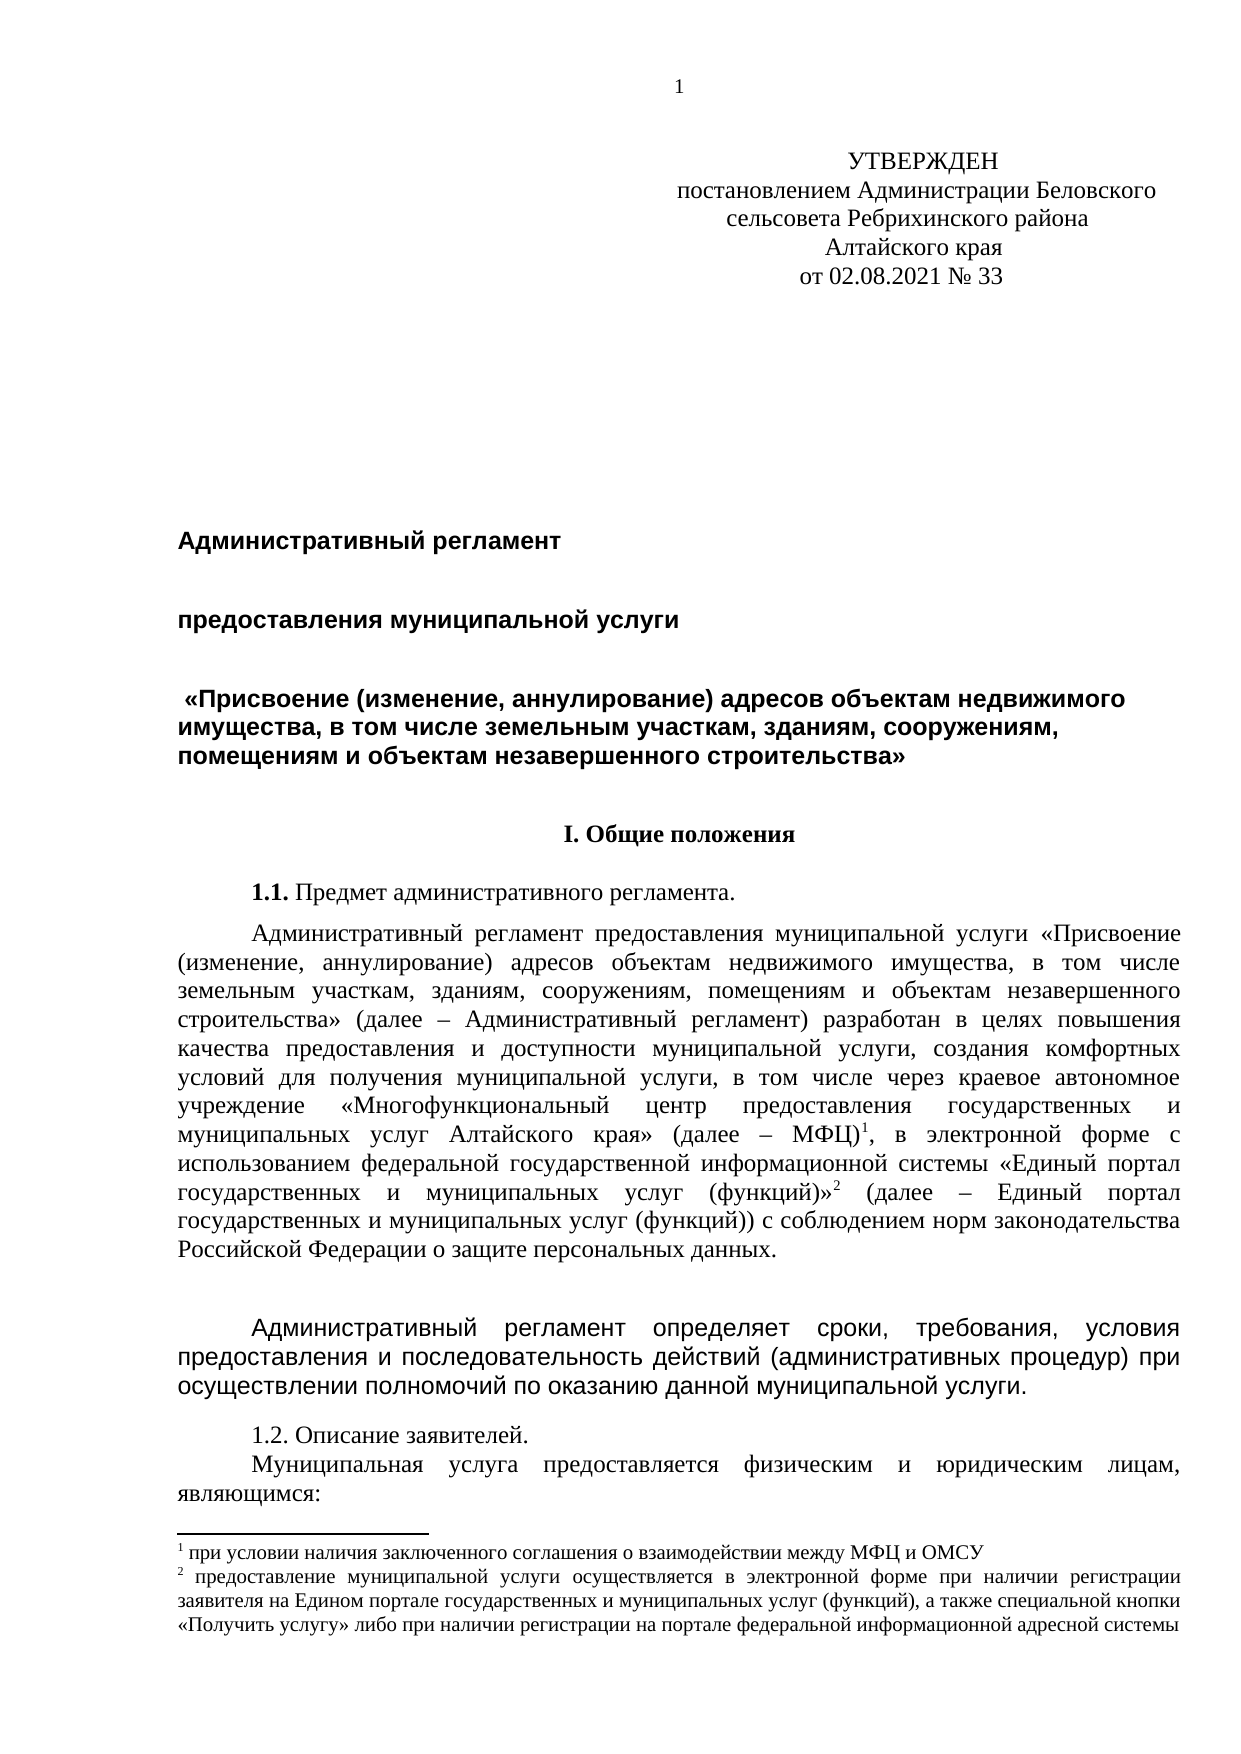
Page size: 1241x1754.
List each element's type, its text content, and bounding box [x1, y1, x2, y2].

text от 02.08.2021 № 33 [177, 261, 1181, 290]
text Муниципальная услуга предоставляется физическим и юридическим лицам, являющимся: [177, 1449, 1181, 1506]
text УТВЕРЖДЕН [177, 146, 1181, 175]
text Административный регламент предоставления муниципальной услуги «Присвоение (изменение, аннулирование) адресов объектам недвижимого имущества, в том числе земельным участкам, зданиям, сооружениям, помещениям и объектам незавершенного строительства» (далее – Административный регламент) разработан в целях повышения качества предоставления и доступности муниципальной услуги, создания комфортных условий для получения муниципальной услуги, в том числе через краевое автономное учреждение «Многофункциональный центр предоставления государственных и муниципальных услуг Алтайского края» (далее – МФЦ), в электронной форме с использованием федеральной государственной информационной системы «Единый портал государственных и муниципальных услуг (функций)» (далее – Единый портал государственных и муниципальных услуг (функций)) с соблюдением норм законодательства Российской Федерации о защите персональных данных. [177, 918, 1181, 1263]
subtitle Административный регламент определяет сроки, требования, условия предоставления и последовательность действий (административных процедур) при осуществлении полномочий по оказанию данной муниципальной услуги. [177, 1313, 1181, 1399]
text 1.1. Предмет административного регламента. [177, 877, 1181, 906]
text сельсовета Ребрихинского района [177, 203, 1181, 232]
subtitle предоставления муниципальной услуги [177, 605, 1181, 633]
subtitle «Присвоение (изменение, аннулирование) адресов объектам недвижимого имущества, в том числе земельным участкам, зданиям, сооружениям, помещениям и объектам незавершенного строительства» [177, 683, 1181, 770]
text постановлением Администрации Беловского [177, 175, 1181, 203]
subtitle Административный регламент [177, 526, 1188, 555]
text Алтайского края [177, 232, 1181, 261]
text 1.2. Описание заявителей. [177, 1420, 1181, 1449]
text I. Общие положения [177, 819, 1181, 848]
